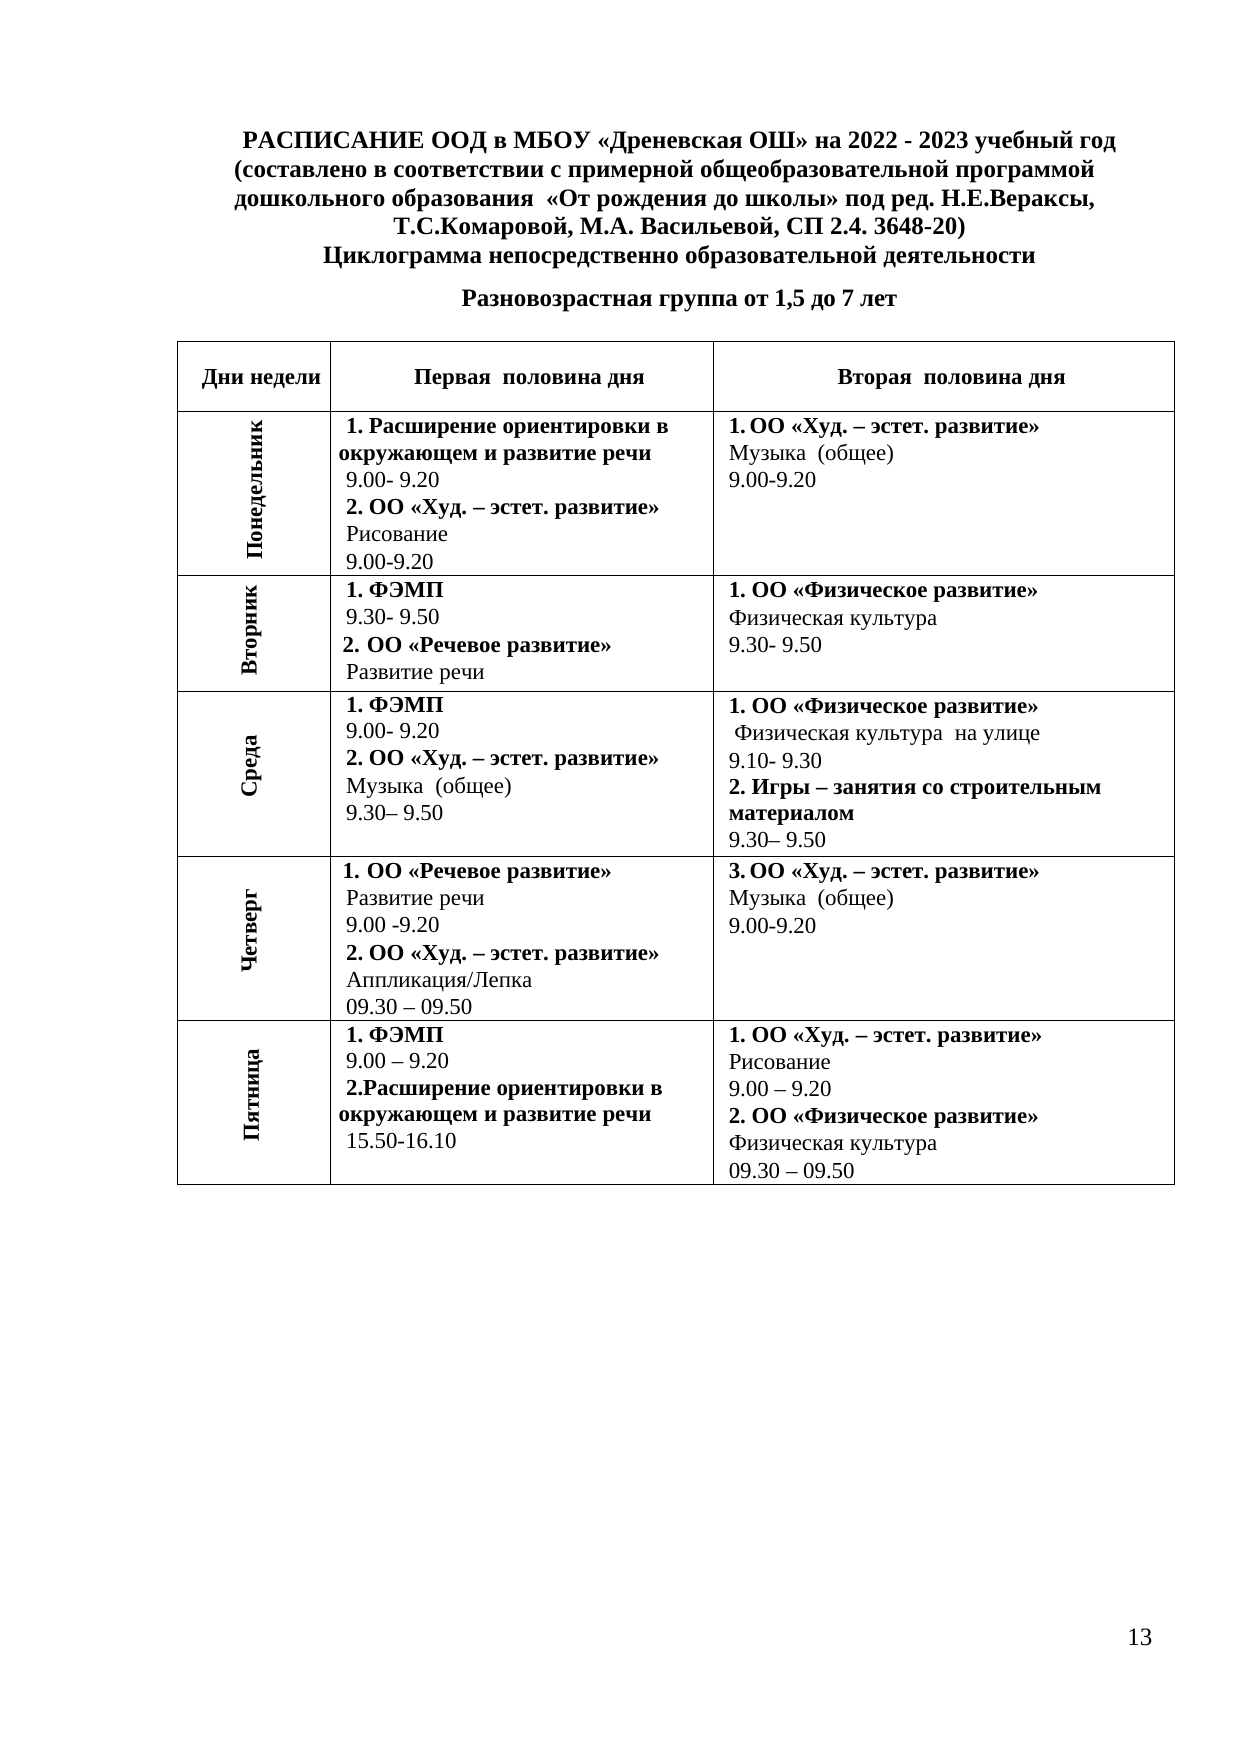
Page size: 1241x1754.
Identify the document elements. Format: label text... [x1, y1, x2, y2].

table_header Первая половина дня [331, 342, 713, 411]
table_cell Среда [178, 692, 330, 856]
table_cell Четверг [178, 857, 330, 1020]
table_cell Понедельник [178, 412, 330, 575]
text Циклограмма непосредственно образовательной деятельности [177, 240, 1152, 269]
table_cell 1. ОО «Худ. – эстет. развитие» Рисование 9.00 – 9.20 2. ОО «Физическое развитие» Физическая культура 09.30 – 09.50 [714, 1021, 1174, 1183]
table_cell 1. ФЭМП 9.00- 9.20 2. ОО «Худ. – эстет. развитие» Музыка (общее) 9.30– 9.50 [331, 692, 713, 856]
table_header Дни недели [178, 342, 330, 411]
table_cell ОО «Речевое развитие» Развитие речи 9.00 -9.20 2. ОО «Худ. – эстет. развитие» Аппликация/Лепка 09.30 – 09.50 [331, 857, 713, 1020]
table_cell 1. ФЭМП 9.00 – 9.20 2.Расширение ориентировки в окружающем и развитие речи 15.50-16.10 [331, 1021, 713, 1183]
text Т.С.Комаровой, М.А. Васильевой, СП 2.4. 3648-20) [177, 211, 1152, 240]
text Разновозрастная группа от 1,5 до 7 лет [177, 283, 1152, 312]
table_cell 1. ОО «Физическое развитие» Физическая культура 9.30- 9.50 [714, 576, 1174, 691]
table_cell ОО «Худ. – эстет. развитие» Музыка (общее) 9.00-9.20 [714, 412, 1174, 575]
table_cell 1. ОО «Физическое развитие» Физическая культура на улице 9.10- 9.30 2. Игры – занятия со строительным материалом 9.30– 9.50 [714, 692, 1174, 856]
table_header Вторая половина дня [714, 342, 1174, 411]
table_cell 1. ФЭМП 9.30- 9.50 ОО «Речевое развитие» Развитие речи [331, 576, 713, 691]
table_cell 1. Расширение ориентировки в окружающем и развитие речи 9.00- 9.20 2. ОО «Худ. – эстет. развитие» Рисование 9.00-9.20 [331, 412, 713, 575]
table_cell Вторник [178, 576, 330, 691]
text РАСПИСАНИЕ ООД в МБОУ «Дреневская ОШ» на 2022 - 2023 учебный год (составлено в соответствии с примерной общеобразовательной программой дошкольного образования «От рождения до школы» под ред. Н.Е.Вераксы, [177, 125, 1152, 211]
table_cell ОО «Худ. – эстет. развитие» Музыка (общее) 9.00-9.20 [714, 857, 1174, 1020]
table_cell Пятница [178, 1021, 330, 1183]
